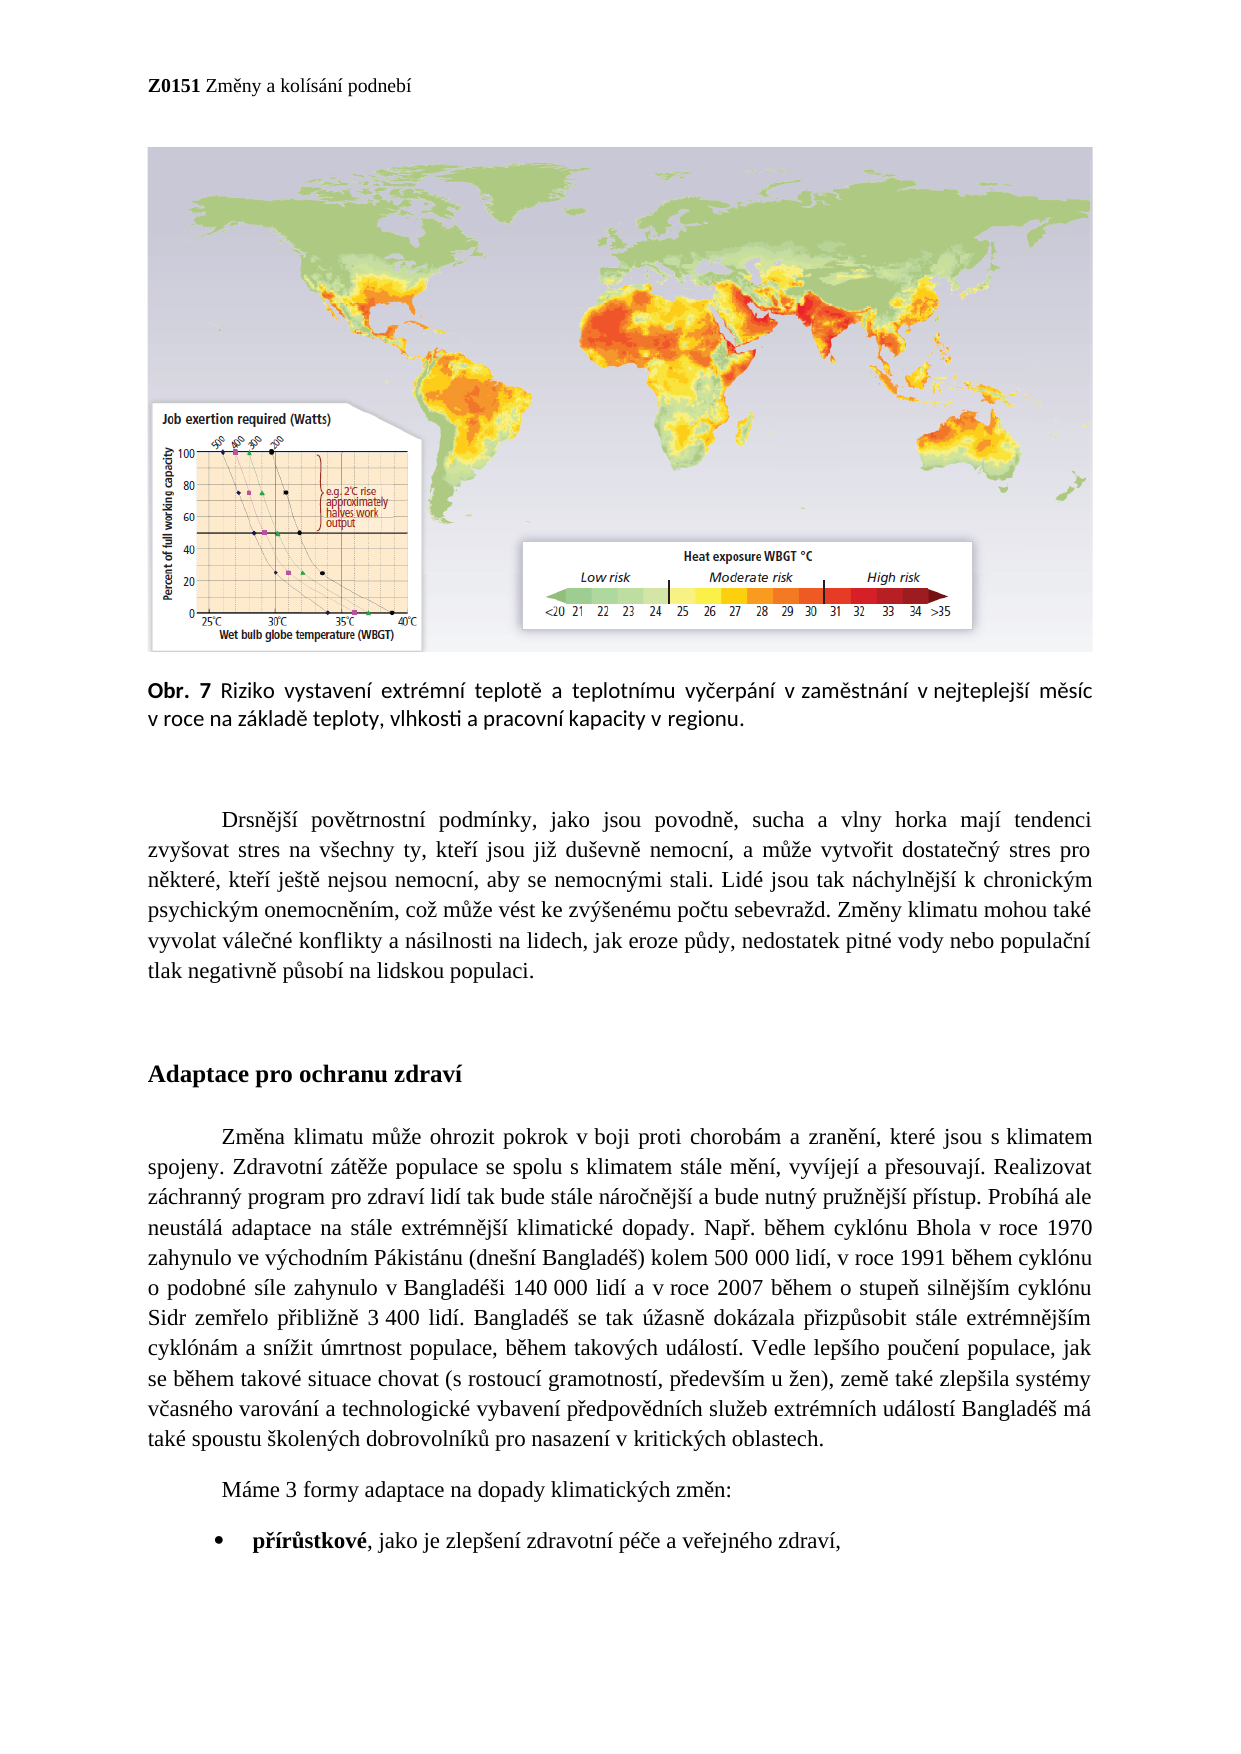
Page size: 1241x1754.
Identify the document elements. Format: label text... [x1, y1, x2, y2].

picture [147, 147, 1093, 652]
text Drsnější povětrnostní podmínky, jako jsou povodně, sucha a vlny horka mají tendenci zvyšovat stres na všechny ty, kteří jsou již duševně nemocní, a může vytvořit dostatečný stres pro některé, kteří ještě nejsou nemocní, aby se nemocnými stali. Lidé jsou tak náchylnější k chronickým psychickým onemocněním, což může vést ke zvýšenému počtu sebevražd. Změny klimatu mohou také vyvolat válečné konflikty a násilnosti na lidech, jak eroze půdy, nedostatek pitné vody nebo populační tlak negativně působí na lidskou populaci. [148, 806, 1093, 983]
text Obr. 7 Riziko vystavení extrémní teplotě a teplotnímu vyčerpání v zaměstnání v nejteplejší měsíc v roce na základě teploty, vlhkosti a pracovní kapacity v regionu. [148, 676, 1093, 732]
text Máme 3 formy adaptace na dopady klimatických změn: [148, 1476, 1093, 1502]
text Změna klimatu může ohrozit pokrok v boji proti chorobám a zranění, které jsou s klimatem spojeny. Zdravotní zátěže populace se spolu s klimatem stále mění, vyvíjejí a přesouvají. Realizovat záchranný program pro zdraví lidí tak bude stále náročnější a bude nutný pružnější přístup. Probíhá ale neustálá adaptace na stále extrémnější klimatické dopady. Např. během cyklónu Bhola v roce 1970 zahynulo ve východním Pákistánu (dnešní Bangladéš) kolem 500 000 lidí, v roce 1991 během cyklónu o podobné síle zahynulo v Bangladéši 140 000 lidí a v roce 2007 během o stupeň silnějším cyklónu Sidr zemřelo přibližně 3 400 lidí. Bangladéš se tak úžasně dokázala přizpůsobit stále extrémnějším cyklónám a snížit úmrtnost populace, během takových událostí. Vedle lepšího poučení populace, jak se během takové situace chovat (s rostoucí gramotností, především u žen), země také zlepšila systémy včasného varování a technologické vybavení předpovědních služeb extrémních událostí Bangladéš má také spoustu školených dobrovolníků pro nasazení v kritických oblastech. [148, 1123, 1093, 1451]
list přírůstkové, jako je zlepšení zdravotní péče a veřejného zdraví, [215, 1527, 1093, 1553]
text Adaptace pro ochranu zdraví [148, 1059, 1093, 1088]
